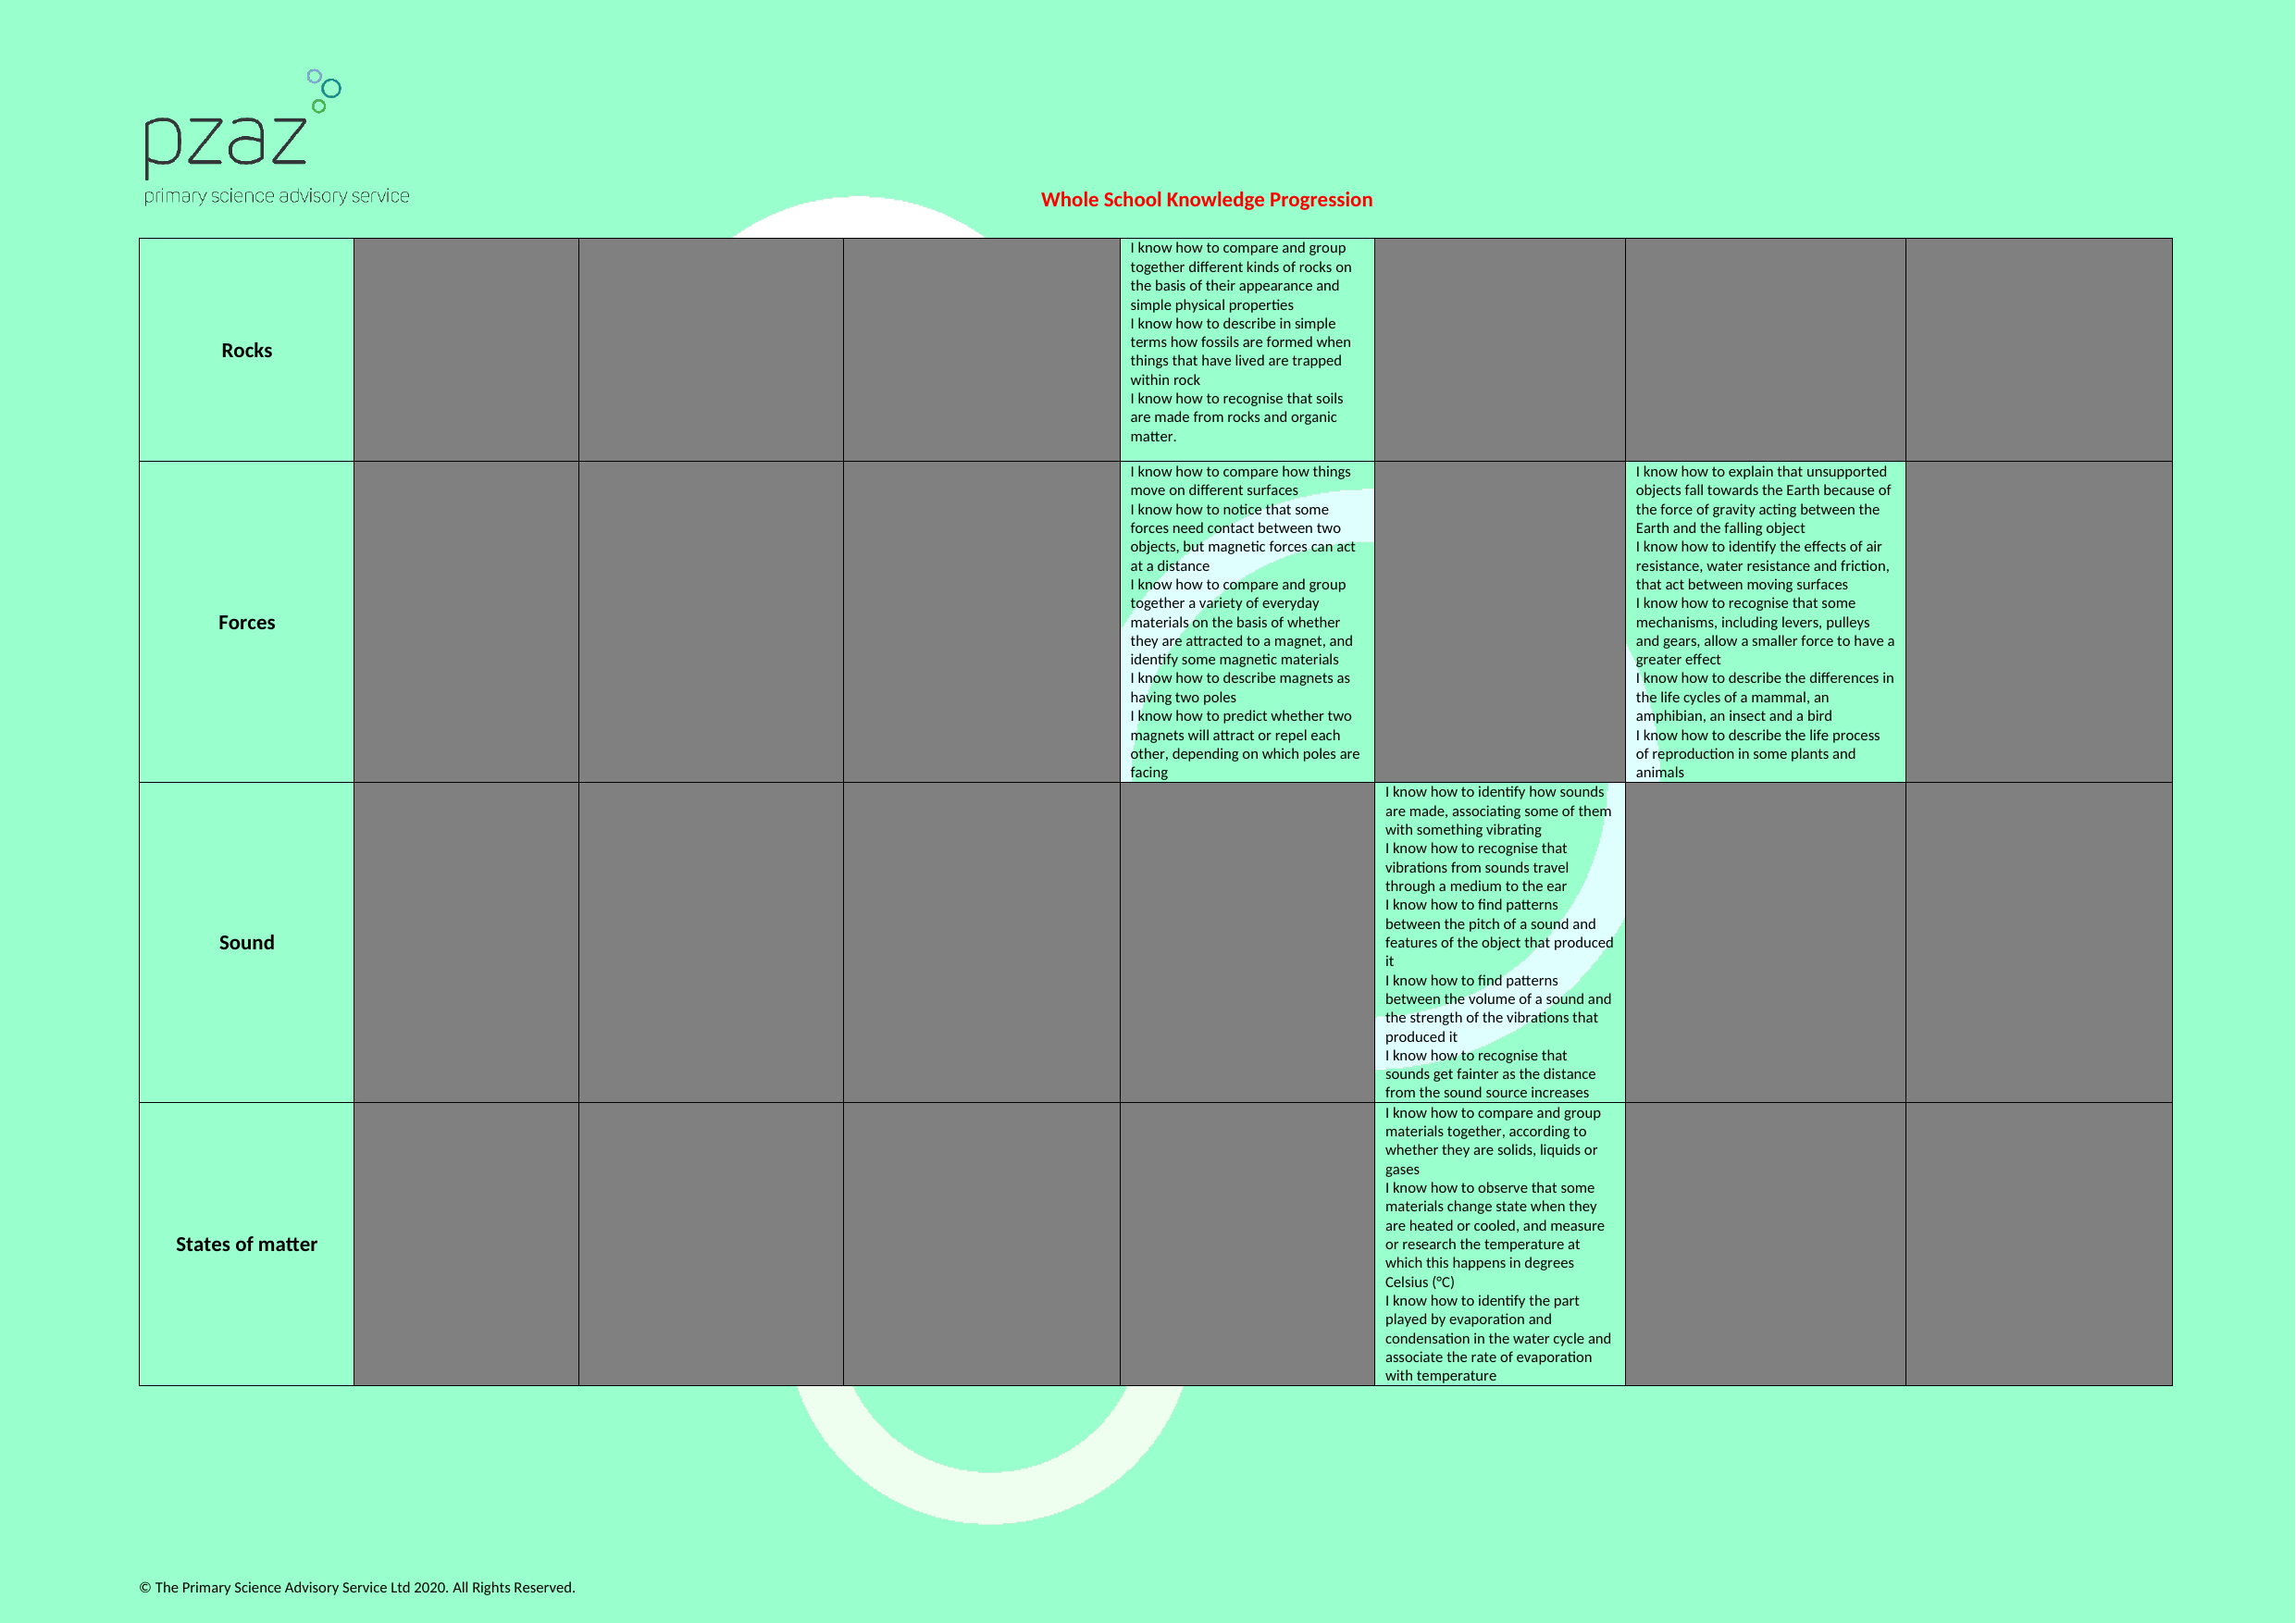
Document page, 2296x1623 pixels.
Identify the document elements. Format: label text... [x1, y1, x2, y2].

table_cell I know how to identify how sounds are made, associating some of them with something vibrating I know how to recognise that vibrations from sounds travel through a medium to the ear I know how to find patterns between the pitch of a sound and features of the object that produced it I know how to find patterns between the volume of a sound and the strength of the vibrations that produced it I know how to recognise that sounds get fainter as the distance from the sound source increases [1375, 783, 1625, 1102]
table_cell [1906, 462, 2172, 782]
table_cell [579, 1103, 843, 1385]
table_cell [1375, 239, 1625, 461]
table_cell [579, 462, 843, 782]
table_cell [354, 783, 578, 1102]
table_cell I know how to compare how things move on different surfaces I know how to notice that some forces need contact between two objects, but magnetic forces can act at a distance I know how to compare and group together a variety of everyday materials on the basis of whether they are attracted to a magnet, and identify some magnetic materials I know how to describe magnets as having two poles I know how to predict whether two magnets will attract or repel each other, depending on which poles are facing [1121, 462, 1374, 782]
table_cell [1906, 239, 2172, 461]
table_cell [1626, 239, 1905, 461]
table_cell I know how to explain that unsupported objects fall towards the Earth because of the force of gravity acting between the Earth and the falling object I know how to identify the effects of air resistance, water resistance and friction, that act between moving surfaces I know how to recognise that some mechanisms, including levers, pulleys and gears, allow a smaller force to have a greater effect I know how to describe the differences in the life cycles of a mammal, an amphibian, an insect and a bird I know how to describe the life process of reproduction in some plants and animals [1626, 462, 1905, 782]
table_cell [1906, 1103, 2172, 1385]
table_cell [844, 783, 1120, 1102]
table_cell [844, 1103, 1120, 1385]
table_cell [579, 783, 843, 1102]
table_cell [1906, 783, 2172, 1102]
table_cell [844, 462, 1120, 782]
table_cell [354, 462, 578, 782]
table_cell [844, 239, 1120, 461]
table_cell [354, 239, 578, 461]
table_cell [1626, 783, 1905, 1102]
table_cell I know how to compare and group together different kinds of rocks on the basis of their appearance and simple physical properties I know how to describe in simple terms how fossils are formed when things that have lived are trapped within rock I know how to recognise that soils are made from rocks and organic matter. [1121, 239, 1374, 461]
table_cell Sound [140, 783, 354, 1102]
picture [139, 68, 416, 206]
table_cell [1121, 783, 1374, 1102]
table_cell States of matter [140, 1103, 354, 1385]
table_cell [1626, 1103, 1905, 1385]
table_cell [579, 239, 843, 461]
table_cell Forces [140, 462, 354, 782]
table_cell Rocks [140, 239, 354, 461]
table_cell [1375, 462, 1625, 782]
table_cell [1121, 1103, 1374, 1385]
table_cell [354, 1103, 578, 1385]
table_cell I know how to compare and group materials together, according to whether they are solids, liquids or gases I know how to observe that some materials change state when they are heated or cooled, and measure or research the temperature at which this happens in degrees Celsius (°C) I know how to identify the part played by evaporation and condensation in the water cycle and associate the rate of evaporation with temperature [1375, 1103, 1625, 1385]
